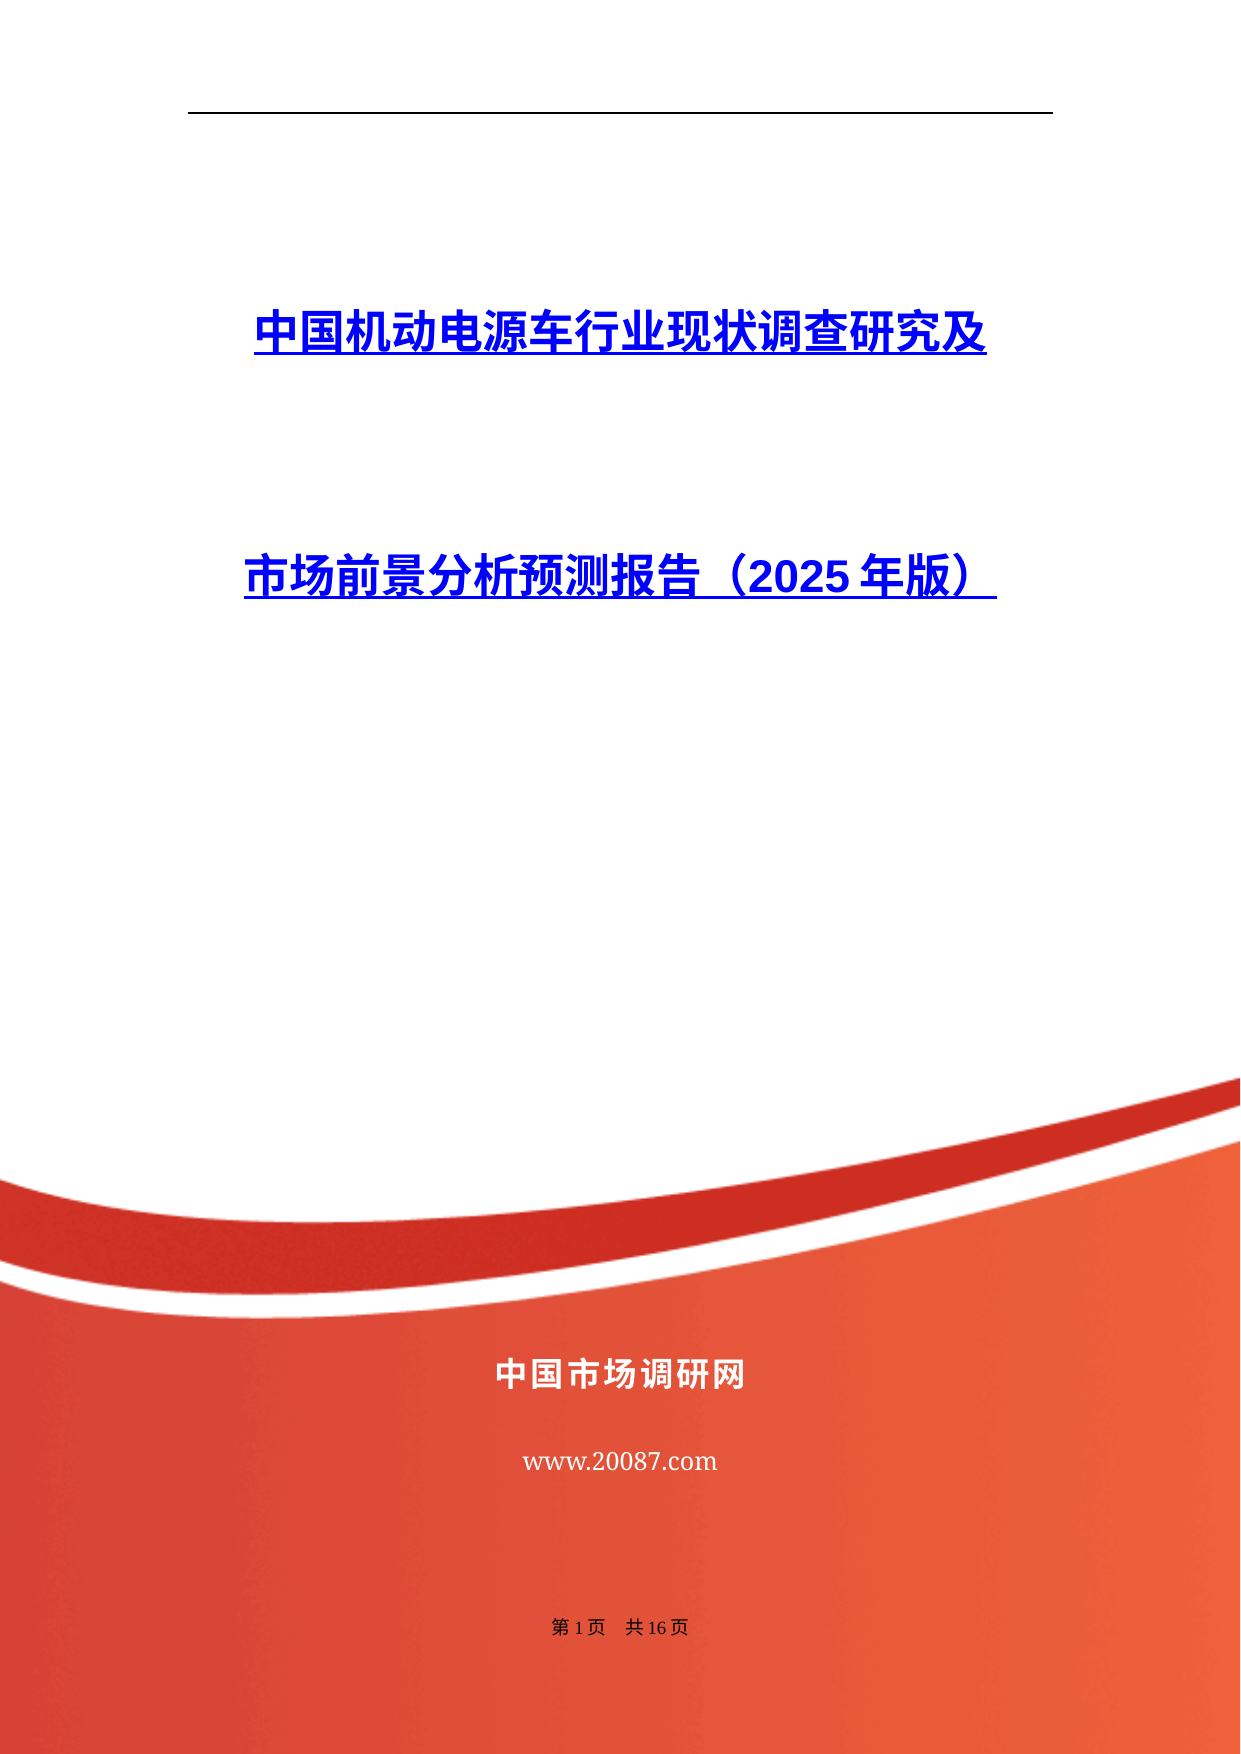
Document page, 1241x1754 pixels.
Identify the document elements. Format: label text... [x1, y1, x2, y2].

subtitle 中国市场调研网 [187, 1339, 1053, 1404]
table_header 中国机动电源车行业现状调查研究及市场前景分析预测报告（2025年版） [188, 207, 1053, 773]
text www.20087.com [187, 1428, 1053, 1493]
picture [0, 1006, 1241, 1754]
